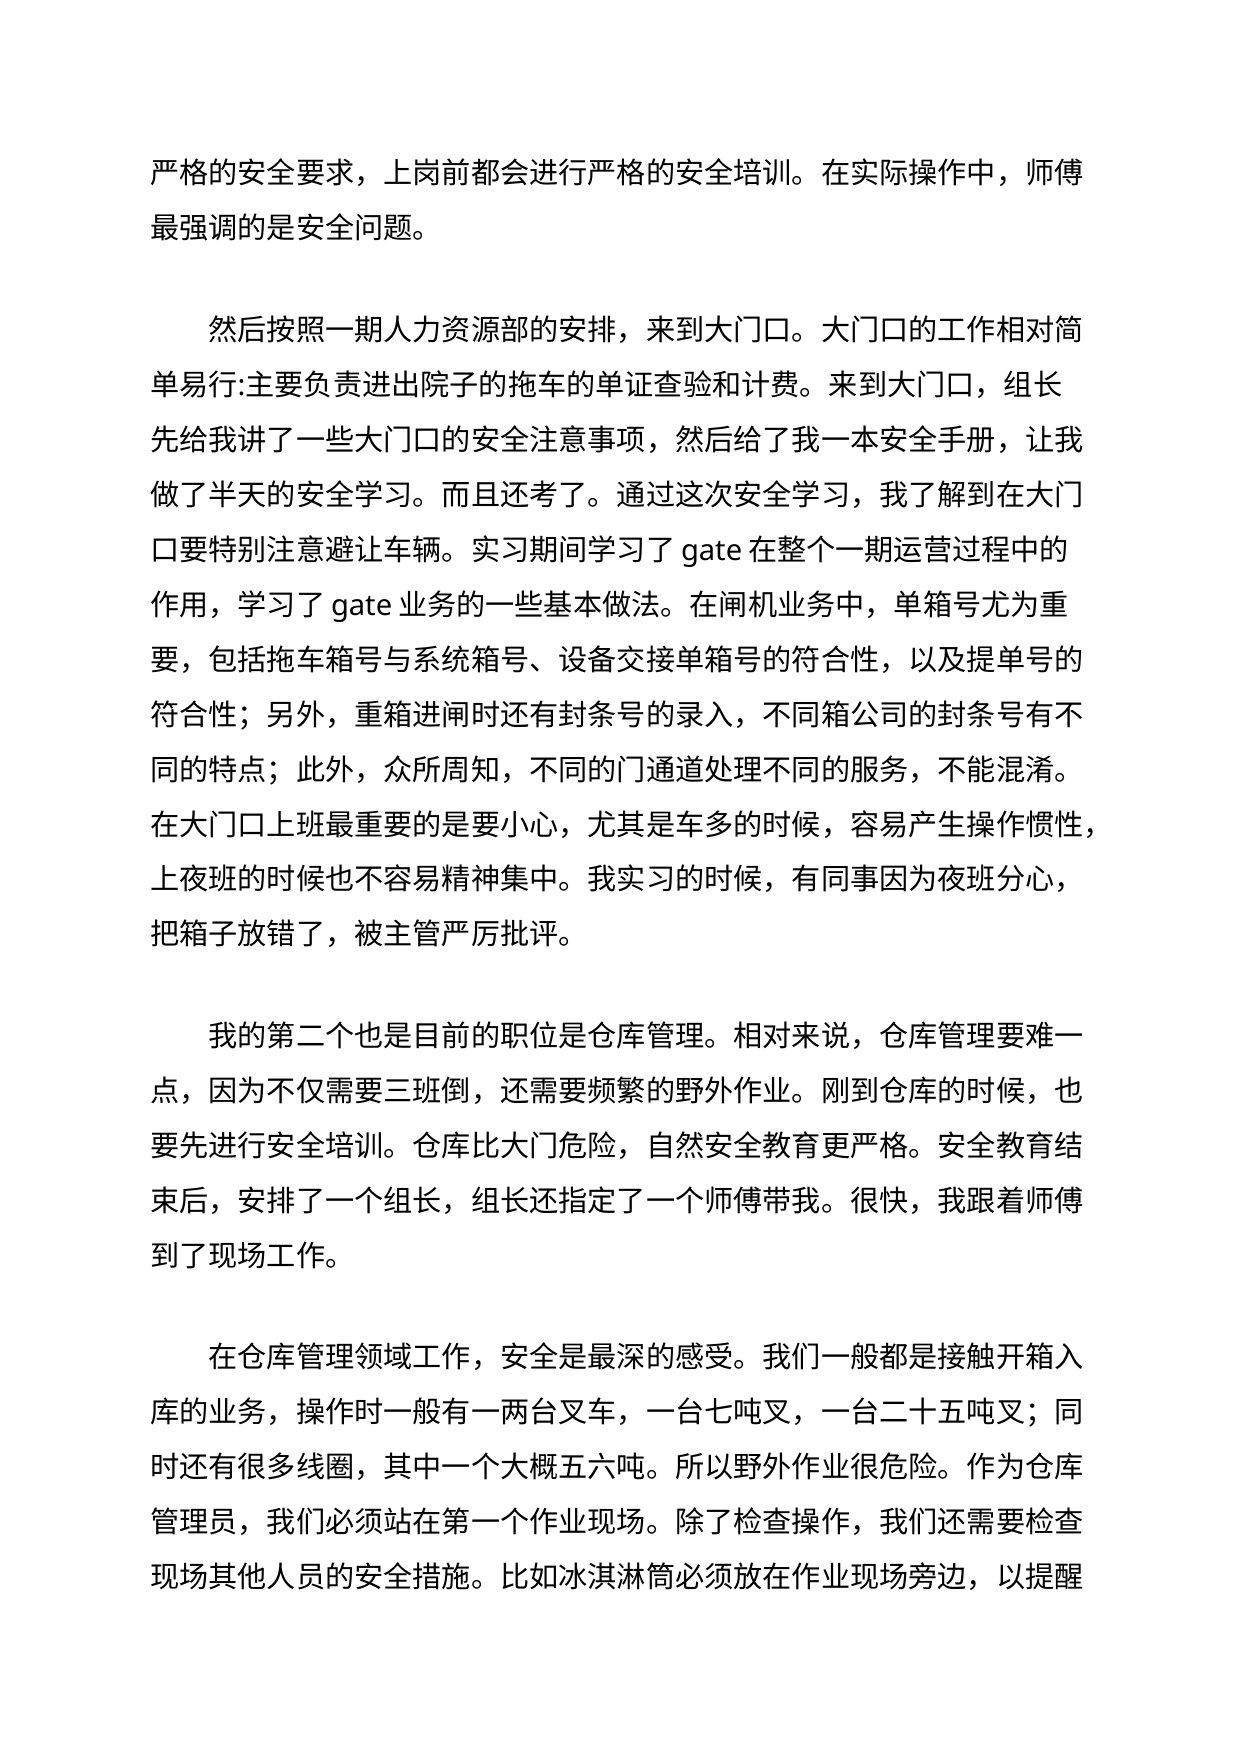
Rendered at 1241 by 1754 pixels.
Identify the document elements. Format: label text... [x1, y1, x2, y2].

text 然后按照一期人力资源部的安排，来到大门口。大门口的工作相对简单易行:主要负责进出院子的拖车的单证查验和计费。来到大门口，组长先给我讲了一些大门口的安全注意事项，然后给了我一本安全手册，让我做了半天的安全学习。而且还考了。通过这次安全学习，我了解到在大门口要特别注意避让车辆。实习期间学习了gate在整个一期运营过程中的作用，学习了gate业务的一些基本做法。在闸机业务中，单箱号尤为重要，包括拖车箱号与系统箱号、设备交接单箱号的符合性，以及提单号的符合性；另外，重箱进闸时还有封条号的录入，不同箱公司的封条号有不同的特点；此外，众所周知，不同的门通道处理不同的服务，不能混淆。在大门口上班最重要的是要小心，尤其是车多的时候，容易产生操作惯性，上夜班的时候也不容易精神集中。我实习的时候，有同事因为夜班分心，把箱子放错了，被主管严厉批评。 [150, 307, 1090, 953]
text 我的第二个也是目前的职位是仓库管理。相对来说，仓库管理要难一点，因为不仅需要三班倒，还需要频繁的野外作业。刚到仓库的时候，也要先进行安全培训。仓库比大门危险，自然安全教育更严格。安全教育结束后，安排了一个组长，组长还指定了一个师傅带我。很快，我跟着师傅到了现场工作。 [150, 1013, 1090, 1274]
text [150, 150, 1090, 247]
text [150, 1334, 1090, 1596]
